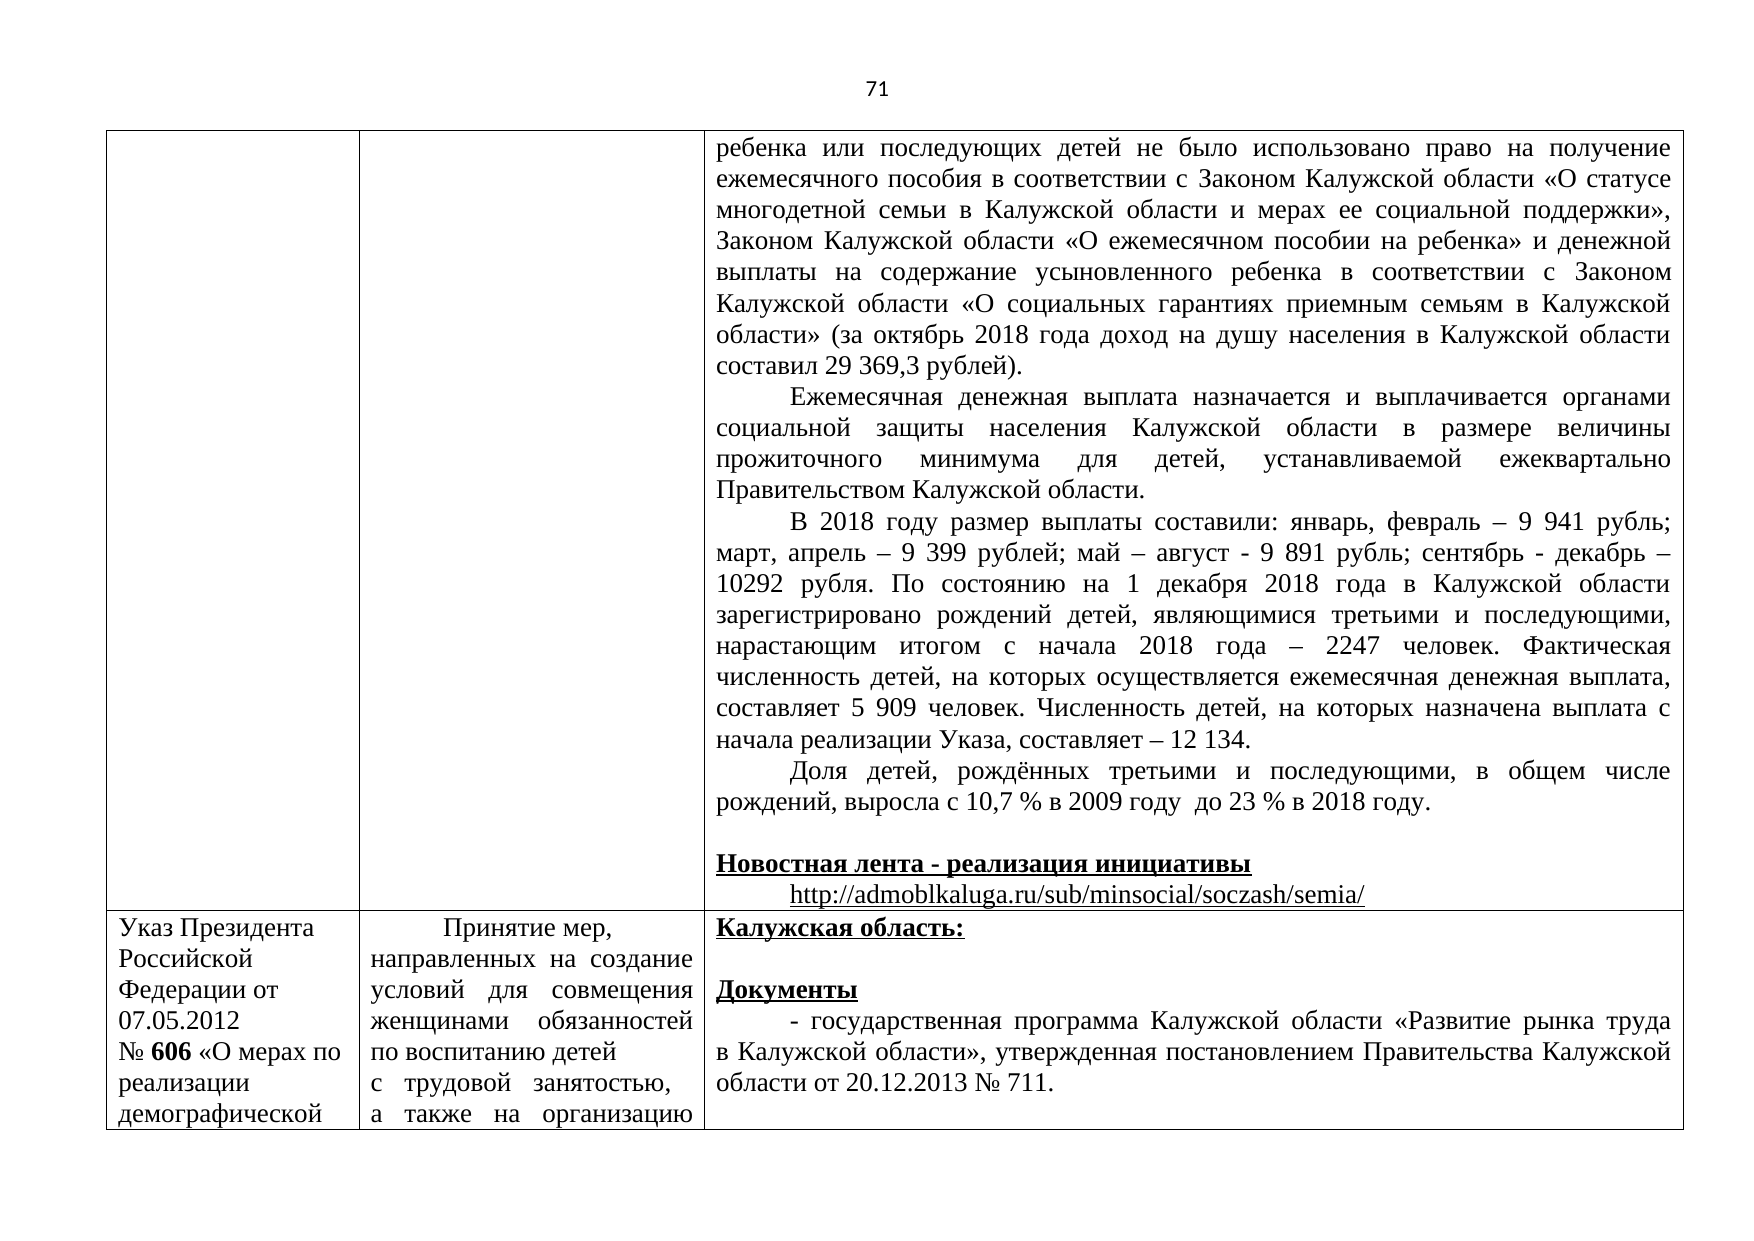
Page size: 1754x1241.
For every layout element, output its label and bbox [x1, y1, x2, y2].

table_cell [705, 131, 1683, 909]
table_cell [360, 911, 704, 1129]
table_cell [360, 131, 704, 909]
table_cell [107, 131, 359, 909]
table_cell [705, 911, 1683, 1129]
table_cell [107, 911, 359, 1129]
